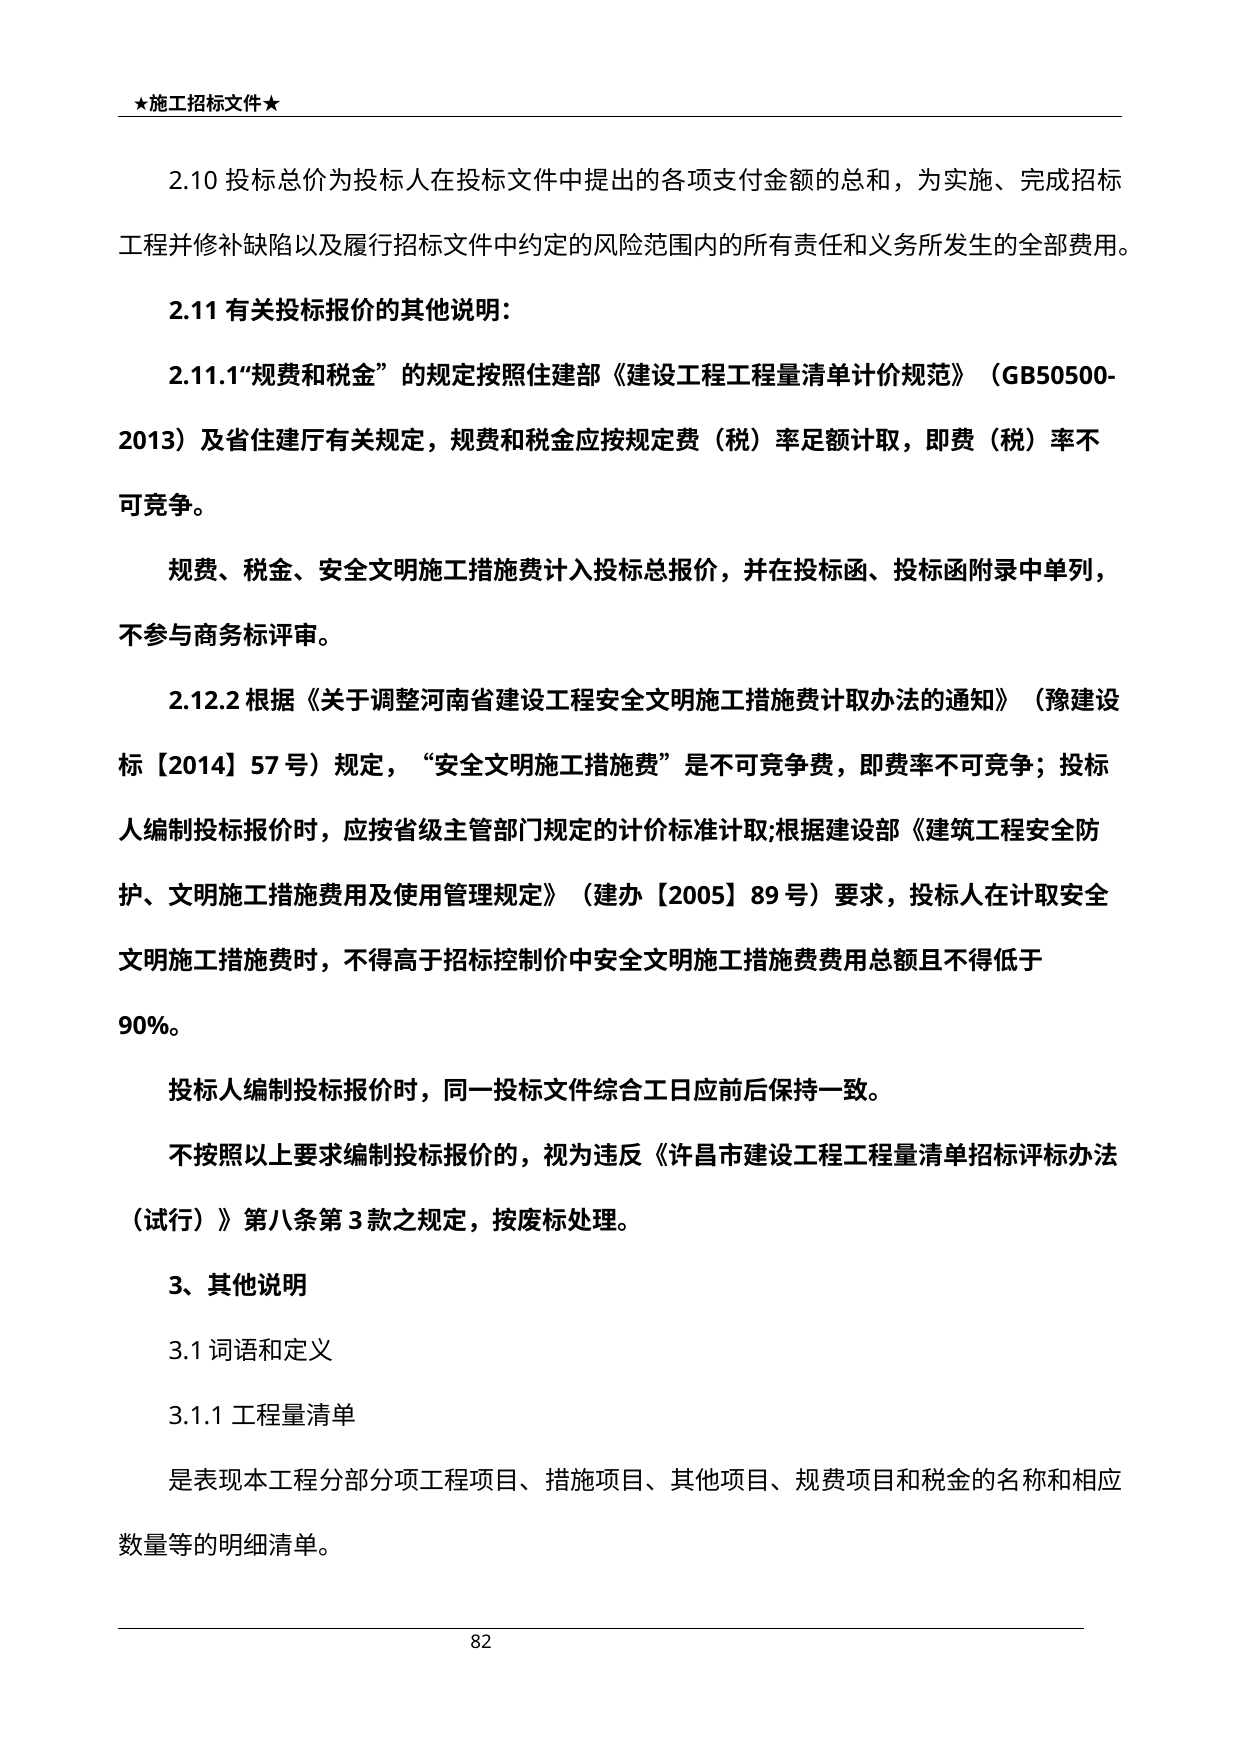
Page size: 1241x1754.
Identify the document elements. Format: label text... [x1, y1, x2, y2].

text 3.1词语和定义 [118, 1316, 1122, 1381]
text 是表现本工程分部分项工程项目、措施项目、其他项目、规费项目和税金的名称和相应数量等的明细清单。 [118, 1446, 1122, 1576]
text 规费、税金、安全文明施工措施费计入投标总报价，并在投标函、投标函附录中单列，不参与商务标评审。 [118, 536, 1122, 666]
text 2.10 投标总价为投标人在投标文件中提出的各项支付金额的总和，为实施、完成招标工程并修补缺陷以及履行招标文件中约定的风险范围内的所有责任和义务所发生的全部费用。 [118, 146, 1122, 276]
text 3、其他说明 [118, 1251, 1122, 1316]
text 2.11 有关投标报价的其他说明： [118, 276, 1122, 341]
text 2.12.2根据《关于调整河南省建设工程安全文明施工措施费计取办法的通知》（豫建设标【2014】57号）规定，“安全文明施工措施费”是不可竞争费，即费率不可竞争；投标人编制投标报价时，应按省级主管部门规定的计价标准计取;根据建设部《建筑工程安全防护、文明施工措施费用及使用管理规定》（建办【2005】89号）要求，投标人在计取安全文明施工措施费时，不得高于招标控制价中安全文明施工措施费费用总额且不得低于90%。 [118, 666, 1122, 1056]
text 投标人编制投标报价时，同一投标文件综合工日应前后保持一致。 [118, 1056, 1122, 1121]
text 3.1.1 工程量清单 [118, 1381, 1122, 1446]
text 不按照以上要求编制投标报价的，视为违反《许昌市建设工程工程量清单招标评标办法（试行）》第八条第3款之规定，按废标处理。 [118, 1121, 1122, 1251]
text 2.11.1“规费和税金”的规定按照住建部《建设工程工程量清单计价规范》（GB50500-2013）及省住建厅有关规定，规费和税金应按规定费（税）率足额计取，即费（税）率不可竞争。 [118, 341, 1122, 536]
